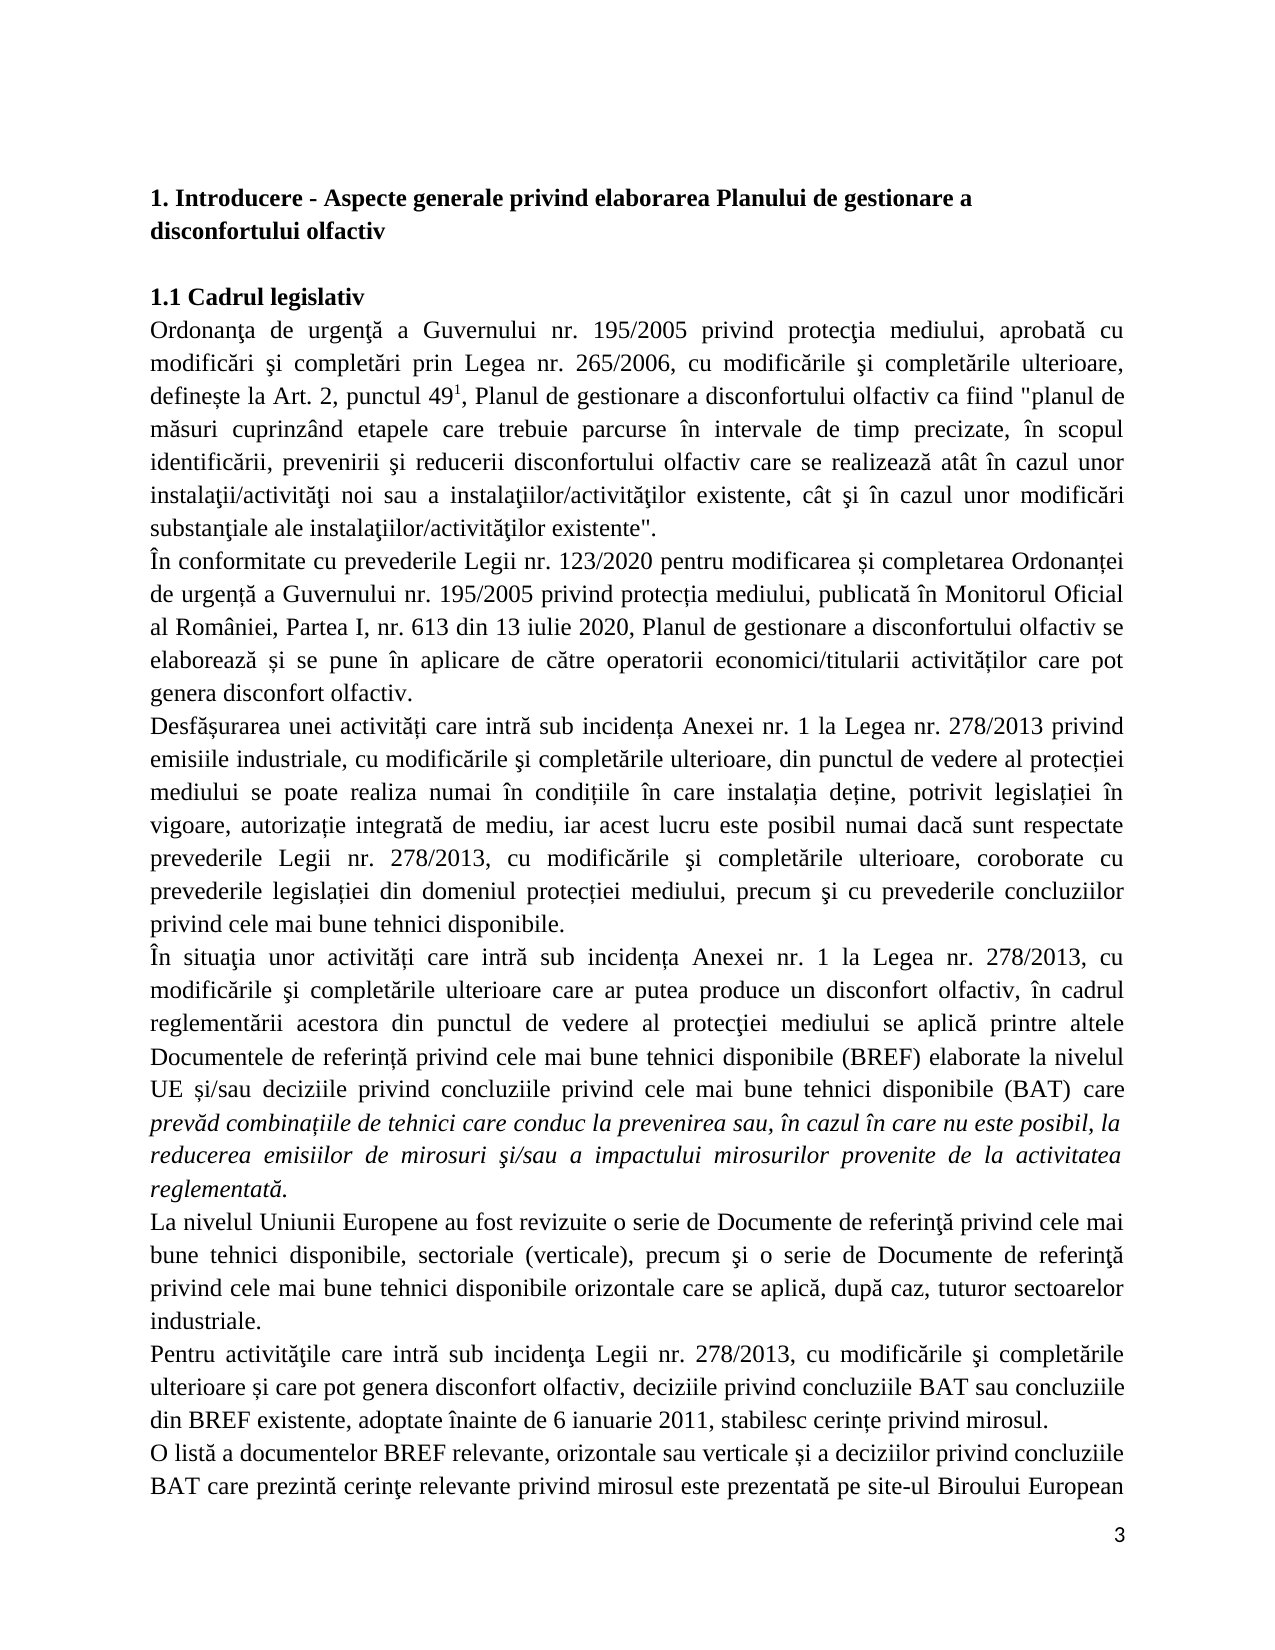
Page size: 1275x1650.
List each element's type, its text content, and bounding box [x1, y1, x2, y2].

text La nivelul Uniunii Europene au fost revizuite o serie de Documente de referinţă privind cele mai bune tehnici disponibile, sectoriale (verticale), precum şi o serie de Documente de referinţă privind cele mai bune tehnici disponibile orizontale care se aplică, după caz, tuturor sectoarelor industriale. [150, 1207, 1125, 1334]
subtitle 1.1 Cadrul legislativ [150, 282, 1125, 311]
text În conformitate cu prevederile Legii nr. 123/2020 pentru modificarea și completarea Ordonanței de urgență a Guvernului nr. 195/2005 privind protecția mediului, publicată în Monitorul Oficial al României, Partea I, nr. 613 din 13 iulie 2020, Planul de gestionare a disconfortului olfactiv se elaborează și se pune în aplicare de către operatorii economici/titularii activităților care pot genera disconfort olfactiv. [150, 546, 1125, 707]
text Desfășurarea unei activități care intră sub incidența Anexei nr. 1 la Legea nr. 278/2013 privind emisiile industriale, cu modificările şi completările ulterioare, din punctul de vedere al protecției mediului se poate realiza numai în condițiile în care instalația deține, potrivit legislației în vigoare, autorizație integrată de mediu, iar acest lucru este posibil numai dacă sunt respectate prevederile Legii nr. 278/2013, cu modificările şi completările ulterioare, coroborate cu prevederile legislației din domeniul protecției mediului, precum şi cu prevederile concluziilor privind cele mai bune tehnici disponibile. [150, 711, 1125, 938]
text În situaţia unor activități care intră sub incidența Anexei nr. 1 la Legea nr. 278/2013, cu modificările şi completările ulterioare care ar putea produce un disconfort olfactiv, în cadrul reglementării acestora din punctul de vedere al protecţiei mediului se aplică printre altele Documentele de referință privind cele mai bune tehnici disponibile (BREF) elaborate la nivelul UE și/sau deciziile privind concluziile privind cele mai bune tehnici disponibile (BAT) care prevăd combinațiile de tehnici care conduc la prevenirea sau, în cazul în care nu este posibil, la reducerea emisiilor de mirosuri şi/sau a impactului mirosurilor provenite de la activitatea reglementată. [150, 942, 1125, 1202]
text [150, 1438, 1125, 1499]
text Ordonanţa de urgenţă a Guvernului nr. 195/2005 privind protecţia mediului, aprobată cu modificări şi completări prin Legea nr. 265/2006, cu modificările şi completările ulterioare, definește la Art. 2, punctul 491, Planul de gestionare a disconfortului olfactiv ca fiind "planul de măsuri cuprinzând etapele care trebuie parcurse în intervale de timp precizate, în scopul identificării, prevenirii şi reducerii disconfortului olfactiv care se realizează atât în cazul unor instalaţii/activităţi noi sau a instalaţiilor/activităţilor existente, cât şi în cazul unor modificări substanţiale ale instalaţiilor/activităţilor existente". [150, 315, 1125, 542]
subtitle 1. Introducere - Aspecte generale privind elaborarea Planului de gestionare a disconfortului olfactiv [150, 183, 1125, 245]
text Pentru activităţile care intră sub incidenţa Legii nr. 278/2013, cu modificările şi completările ulterioare și care pot genera disconfort olfactiv, deciziile privind concluziile BAT sau concluziile din BREF existente, adoptate înainte de 6 ianuarie 2011, stabilesc cerințe privind mirosul. [150, 1339, 1125, 1433]
